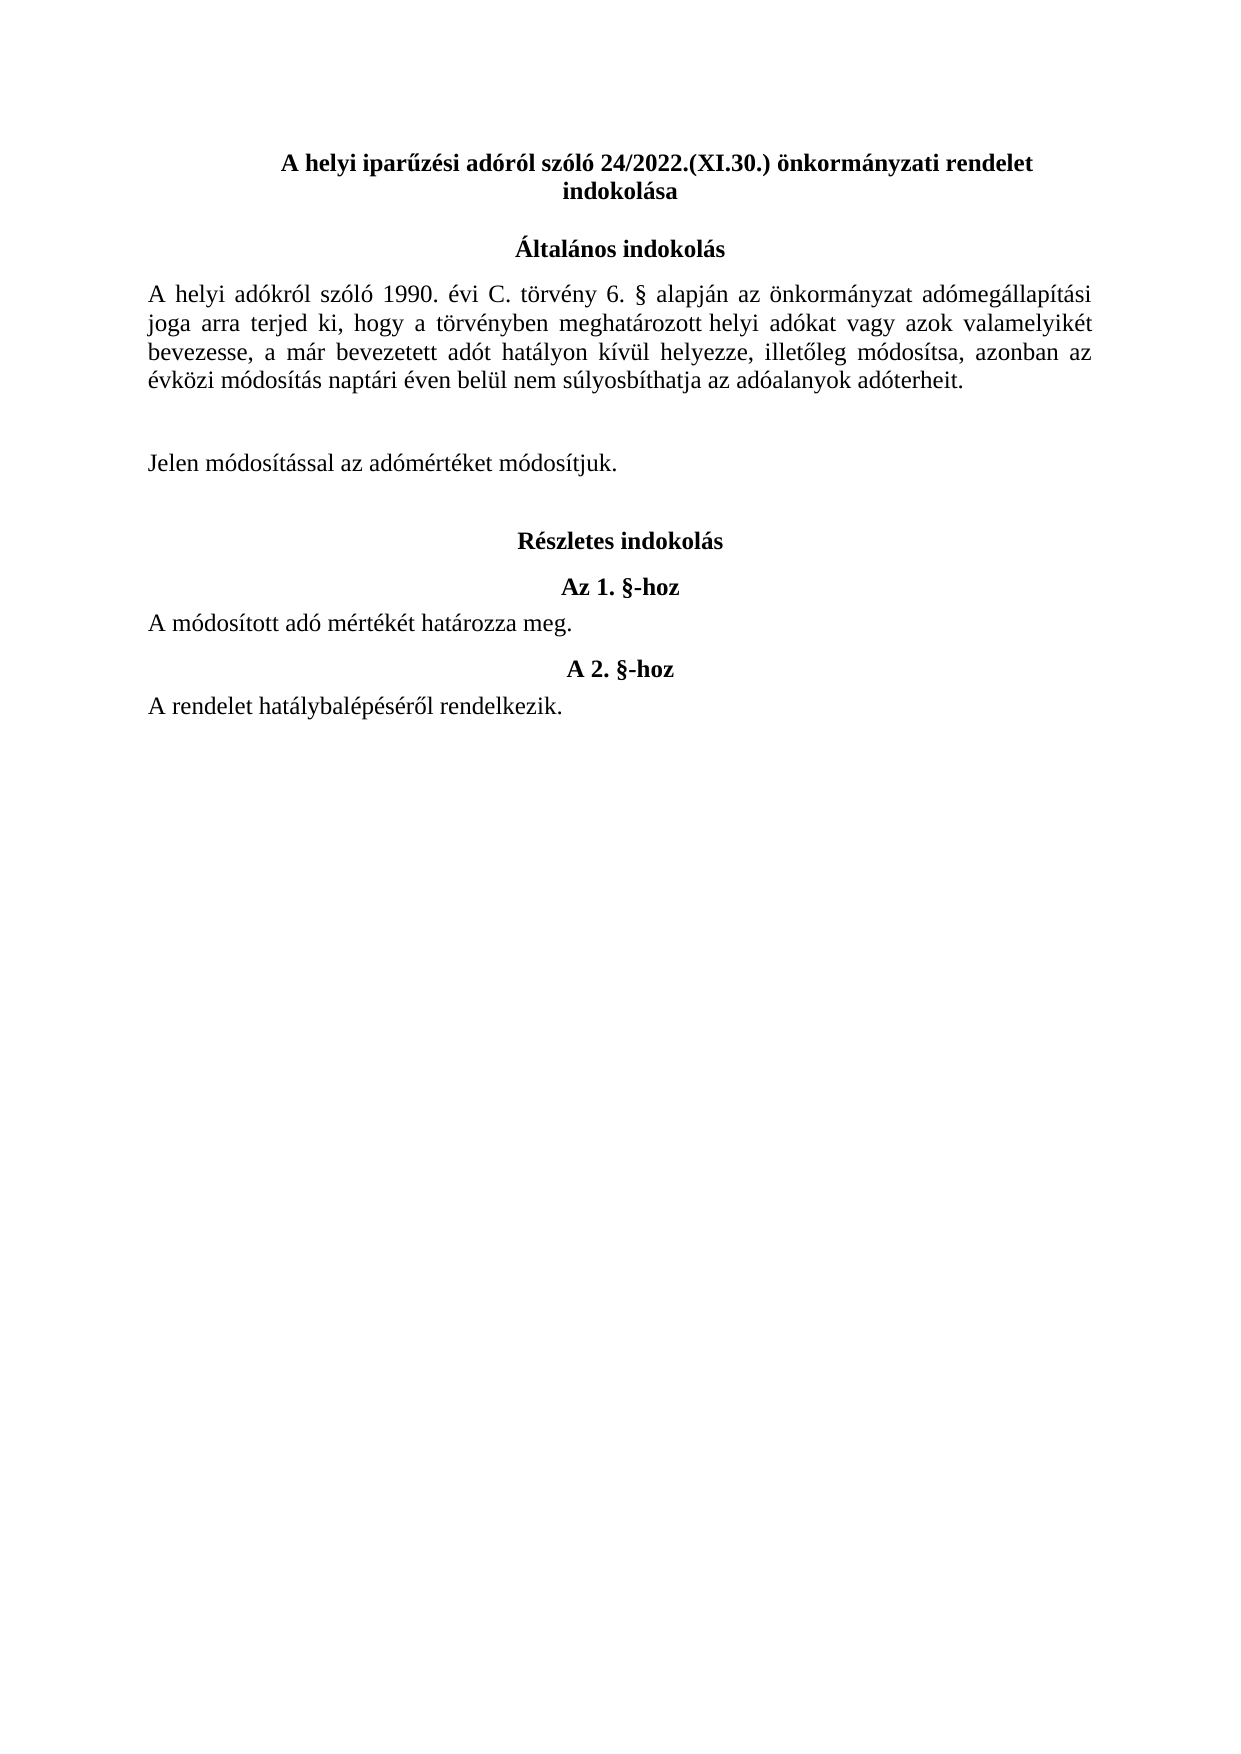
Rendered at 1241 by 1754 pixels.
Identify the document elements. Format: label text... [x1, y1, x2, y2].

text Részletes indokolás [164, 526, 1076, 555]
text A helyi iparűzési adóról szóló 24/2022.(XI.30.) önkormányzati rendelet indokolása [148, 148, 1093, 205]
text Jelen módosítással az adómértéket módosítjuk. [148, 448, 1093, 477]
text A módosított adó mértékét határozza meg. [148, 608, 1093, 637]
text A helyi adókról szóló 1990. évi C. törvény 6. § alapján az önkormányzat adómegállapítási joga arra terjed ki, hogy a törvényben meghatározott helyi adókat vagy azok valamelyikét bevezesse, a már bevezetett adót hatályon kívül helyezze, illetőleg módosítsa, azonban az évközi módosítás naptári éven belül nem súlyosbíthatja az adóalanyok adóterheit. [148, 279, 1093, 394]
text A rendelet hatálybalépéséről rendelkezik. [148, 691, 1093, 719]
text A 2. §-hoz [164, 654, 1076, 683]
text Az 1. §-hoz [164, 572, 1076, 600]
text Általános indokolás [164, 234, 1076, 263]
